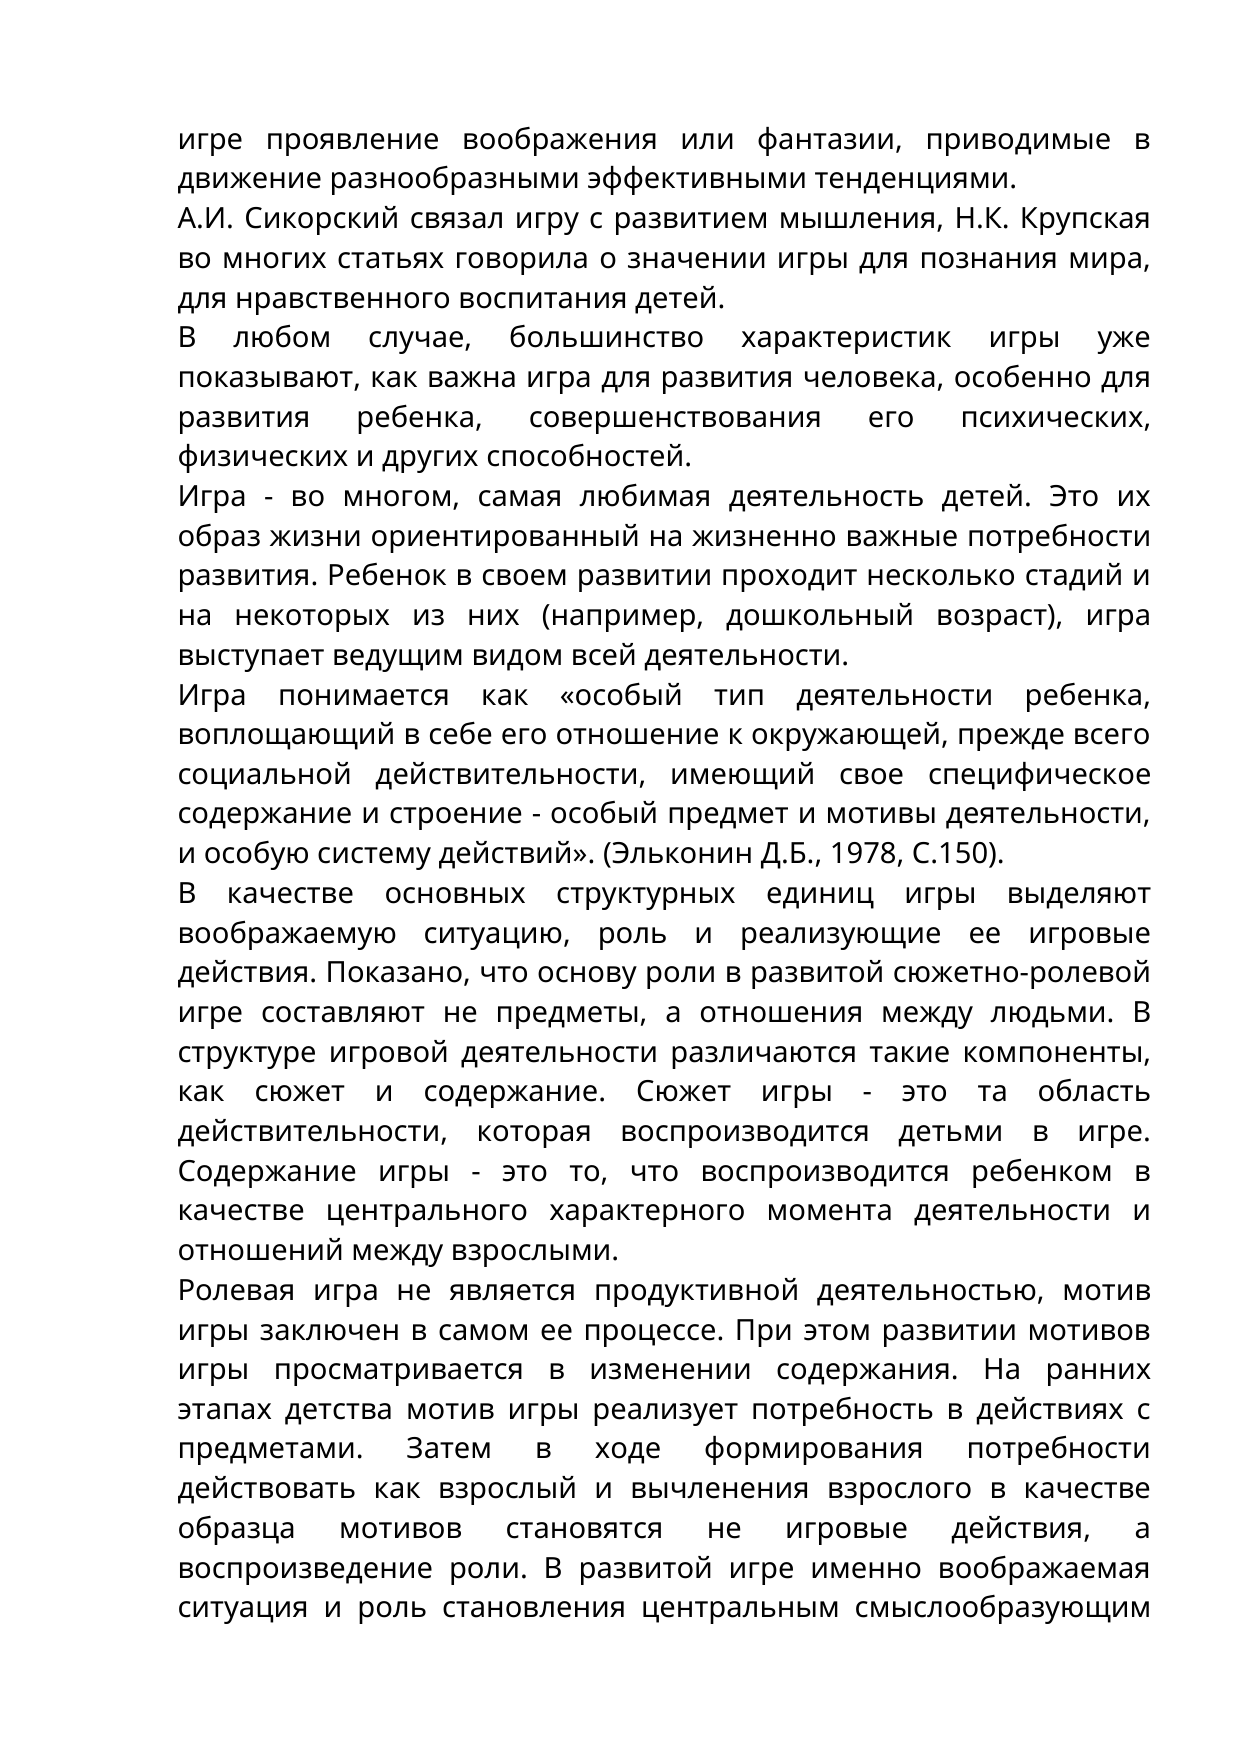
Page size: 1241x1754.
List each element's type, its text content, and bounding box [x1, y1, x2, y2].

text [177, 118, 1152, 197]
text Игра - во многом, самая любимая деятельность детей. Это их образ жизни ориентированный на жизненно важные потребности развития. Ребенок в своем развитии проходит несколько стадий и на некоторых из них (например, дошкольный возраст), игра выступает ведущим видом всей деятельности. [177, 475, 1152, 674]
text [177, 1269, 1152, 1626]
text В любом случае, большинство характеристик игры уже показывают, как важна игра для развития человека, особенно для развития ребенка, совершенствования его психических, физических и других способностей. [177, 317, 1152, 475]
text А.И. Сикорский связал игру с развитием мышления, Н.К. Крупская во многих статьях говорила о значении игры для познания мира, для нравственного воспитания детей. [177, 197, 1152, 317]
text Игра понимается как «особый тип деятельности ребенка, воплощающий в себе его отношение к окружающей, прежде всего социальной действительности, имеющий свое специфическое содержание и строение - особый предмет и мотивы деятельности, и особую систему действий». (Эльконин Д.Б., 1978, С.150). [177, 674, 1152, 872]
text В качестве основных структурных единиц игры выделяют воображаемую ситуацию, роль и реализующие ее игровые действия. Показано, что основу роли в развитой сюжетно-ролевой игре составляют не предметы, а отношения между людьми. В структуре игровой деятельности различаются такие компоненты, как сюжет и содержание. Сюжет игры - это та область действительности, которая воспроизводится детьми в игре. Содержание игры - это то, что воспроизводится ребенком в качестве центрального характерного момента деятельности и отношений между взрослыми. [177, 872, 1152, 1269]
